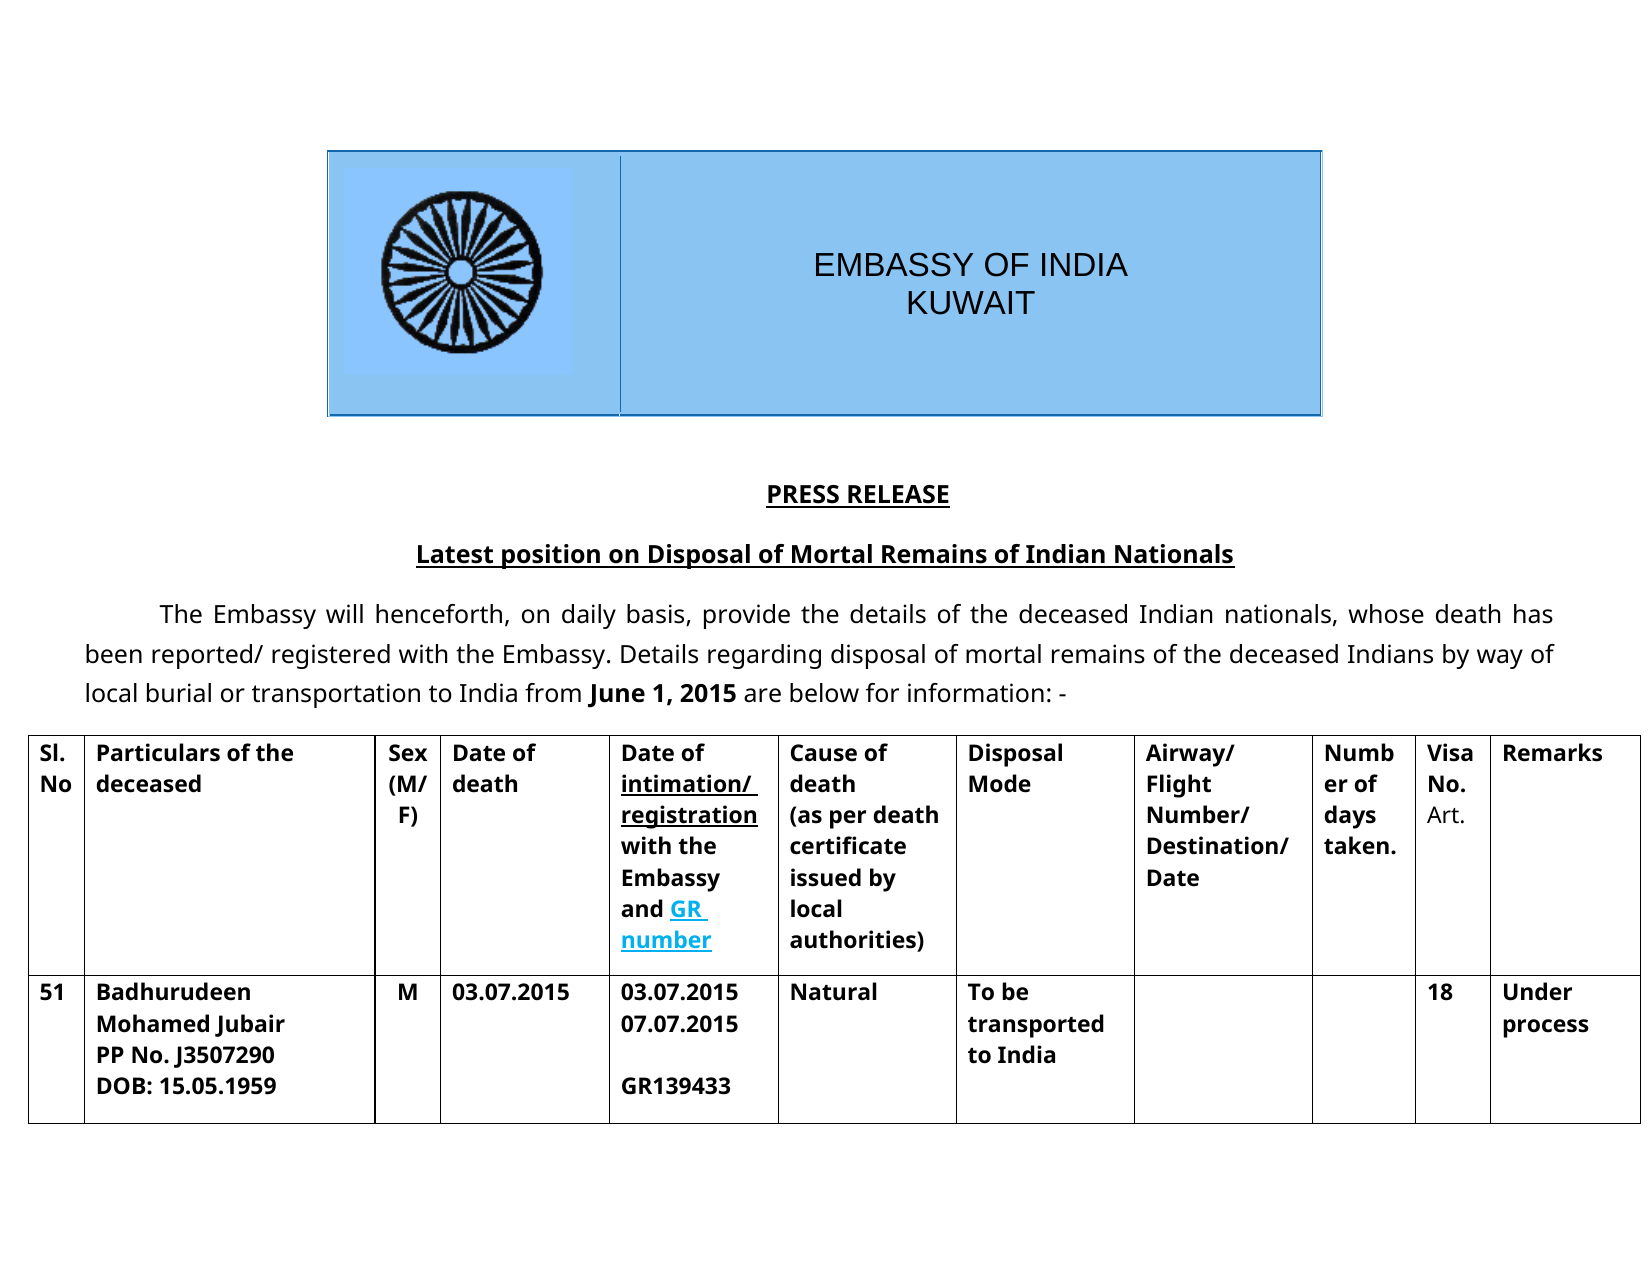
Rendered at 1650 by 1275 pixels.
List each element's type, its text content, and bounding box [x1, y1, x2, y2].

table_cell 18 [1416, 976, 1490, 1123]
table_header Visa No. Art. [1416, 736, 1490, 975]
table_header Disposal Mode [957, 736, 1134, 975]
table_cell Natural [779, 976, 956, 1123]
text Latest position on Disposal of Mortal Remains of Indian Nationals [150, 537, 1500, 571]
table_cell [957, 976, 1134, 1123]
picture [344, 168, 573, 374]
text The Embassy will henceforth, on daily basis, provide the details of the deceased Indian nationals, whose death has been reported/ registered with the Embassy. Details regarding disposal of mortal remains of the deceased Indians by way of local burial or transportation to India from June 1, 2015 are below for information: - [84, 597, 1556, 709]
table_header Airway/ Flight Number/ Destination/ Date [1135, 736, 1312, 975]
table_header Date of death [441, 736, 609, 975]
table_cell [85, 976, 374, 1123]
table_cell [1135, 976, 1312, 1123]
table_header EMBASSY OF [620, 153, 1320, 414]
table_header Date of intimation/ registration with the Embassy and GR number [610, 736, 778, 975]
table_cell Under process [1491, 976, 1640, 1123]
table_header Sex (M/F) [376, 736, 440, 975]
table_cell M [376, 976, 440, 1123]
text PRESS RELEASE [84, 477, 1556, 511]
table_header Number of days taken. [1313, 736, 1415, 975]
table_header [330, 153, 620, 414]
table_header Particulars of the deceased [85, 736, 374, 975]
table_header Remarks [1491, 736, 1640, 975]
table_header Sl. No [29, 736, 84, 975]
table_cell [610, 976, 778, 1123]
table_header Cause of death (as per death certificate issued by local authorities) [779, 736, 956, 975]
table_cell [1313, 976, 1415, 1123]
table_cell 51 [29, 976, 84, 1123]
table_cell 03.07.2015 [441, 976, 609, 1123]
